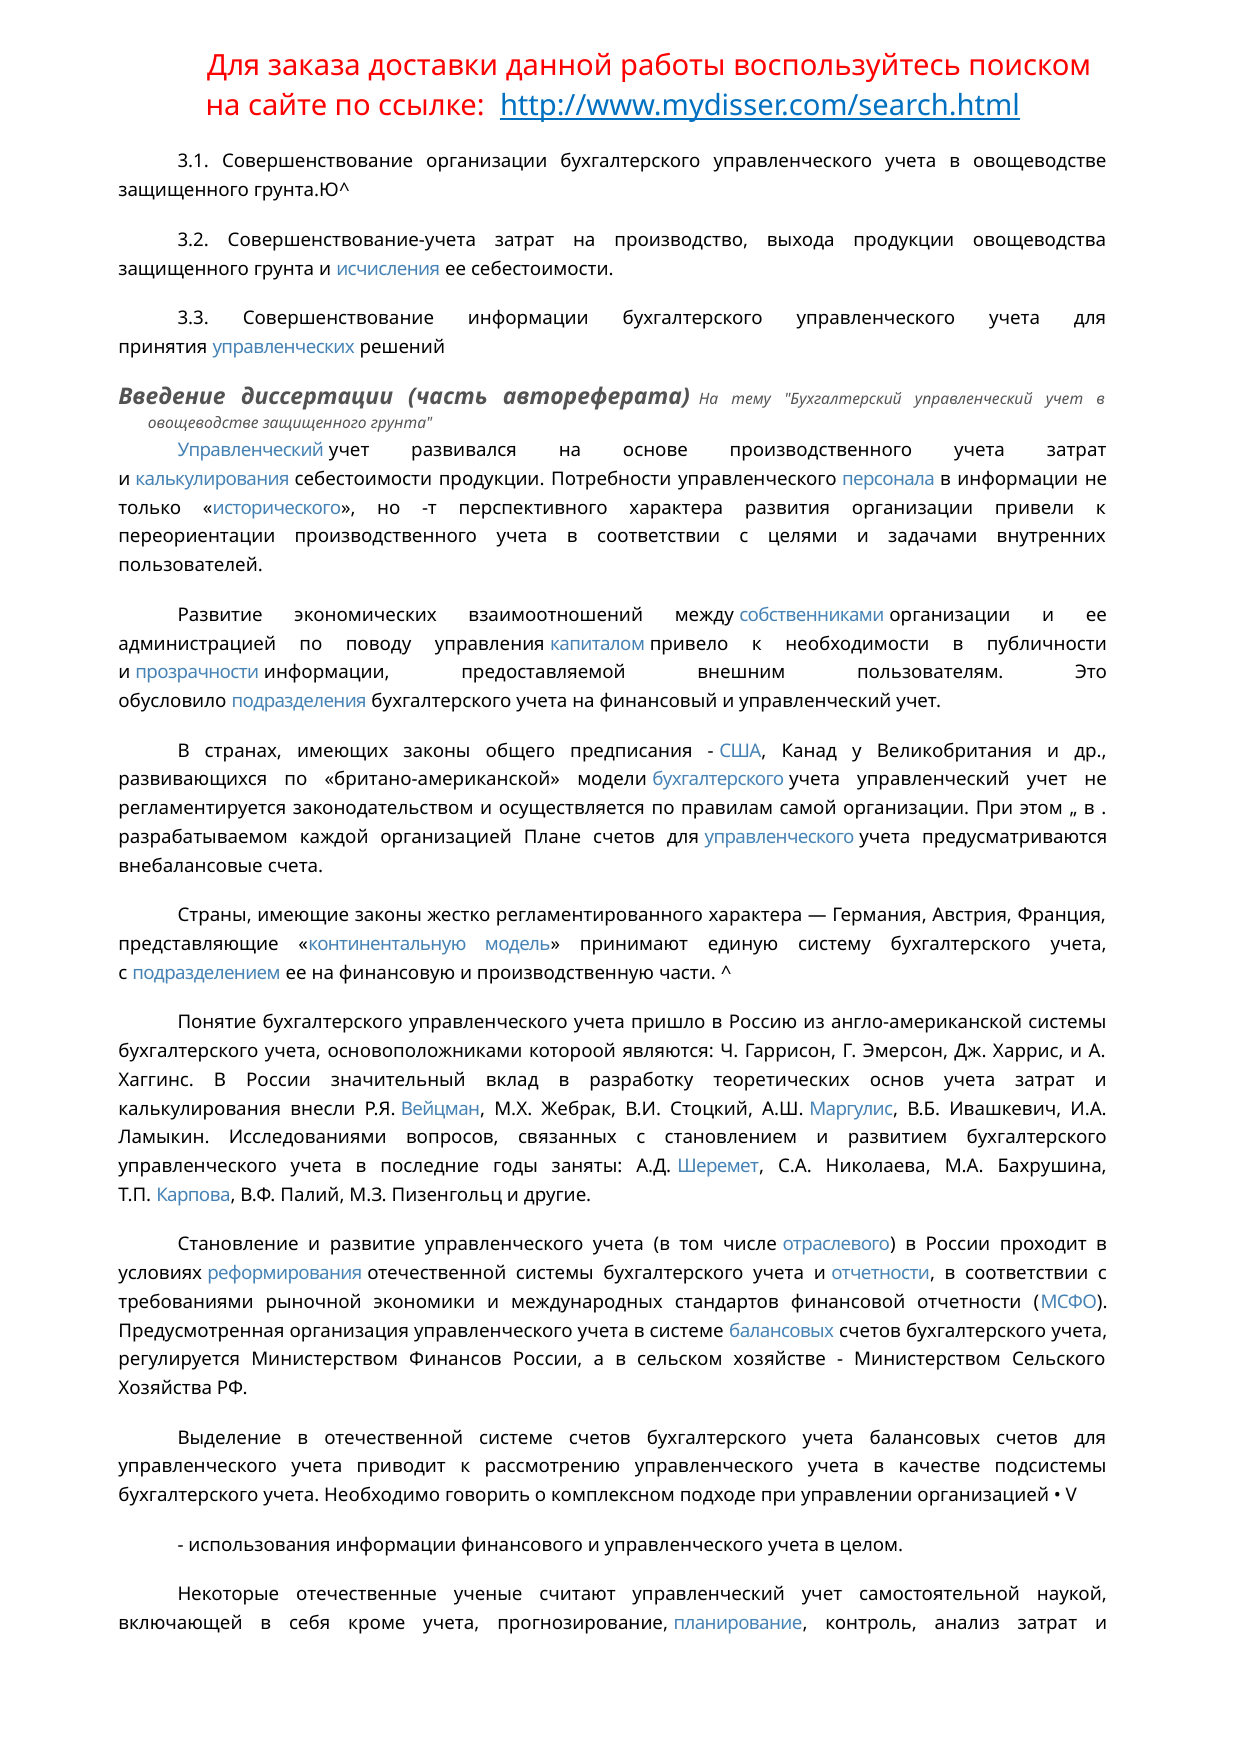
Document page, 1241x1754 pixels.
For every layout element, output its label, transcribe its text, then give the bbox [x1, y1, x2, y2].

subtitle Введение диссертации (часть автореферата) На тему "Бухгалтерский управленческий учет в овощеводстве защищенного грунта" [118, 379, 1107, 433]
